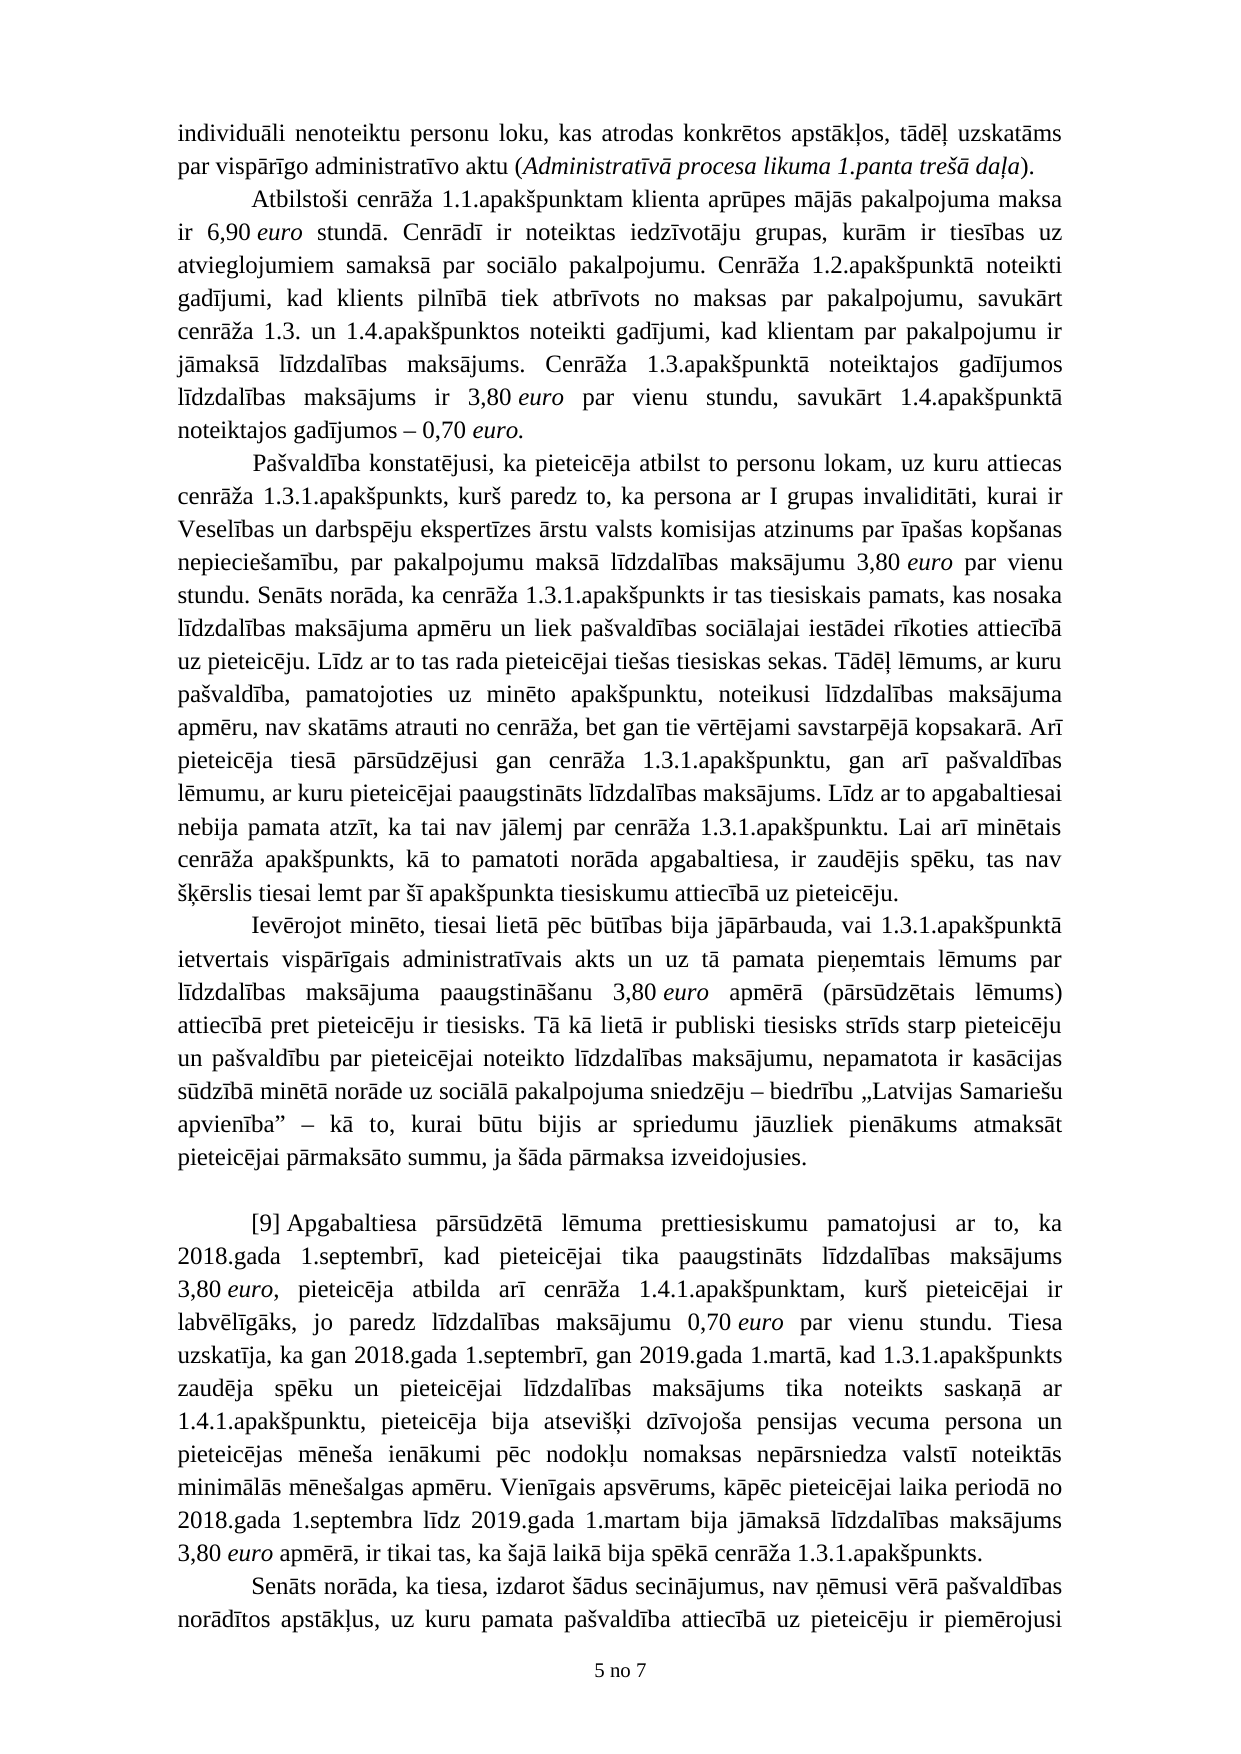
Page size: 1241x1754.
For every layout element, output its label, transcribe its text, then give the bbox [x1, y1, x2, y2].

text Ievērojot minēto, tiesai lietā pēc būtības bija jāpārbauda, vai 1.3.1.apakšpunktā ietvertais vispārīgais administratīvais akts un uz tā pamata pieņemtais lēmums par līdzdalības maksājuma paaugstināšanu 3,80 euro apmērā (pārsūdzētais lēmums) attiecībā pret pieteicēju ir tiesisks. Tā kā lietā ir publiski tiesisks strīds starp pieteicēju un pašvaldību par pieteicējai noteikto līdzdalības maksājumu, nepamatota ir kasācijas sūdzībā minētā norāde uz sociālā pakalpojuma sniedzēju – biedrību „Latvijas Samariešu apvienība” – kā to, kurai būtu bijis ar spriedumu jāuzliek pienākums atmaksāt pieteicējai pārmaksāto summu, ja šāda pārmaksa izveidojusies. [177, 1071, 1063, 1171]
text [177, 1571, 1063, 1604]
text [177, 147, 1063, 180]
